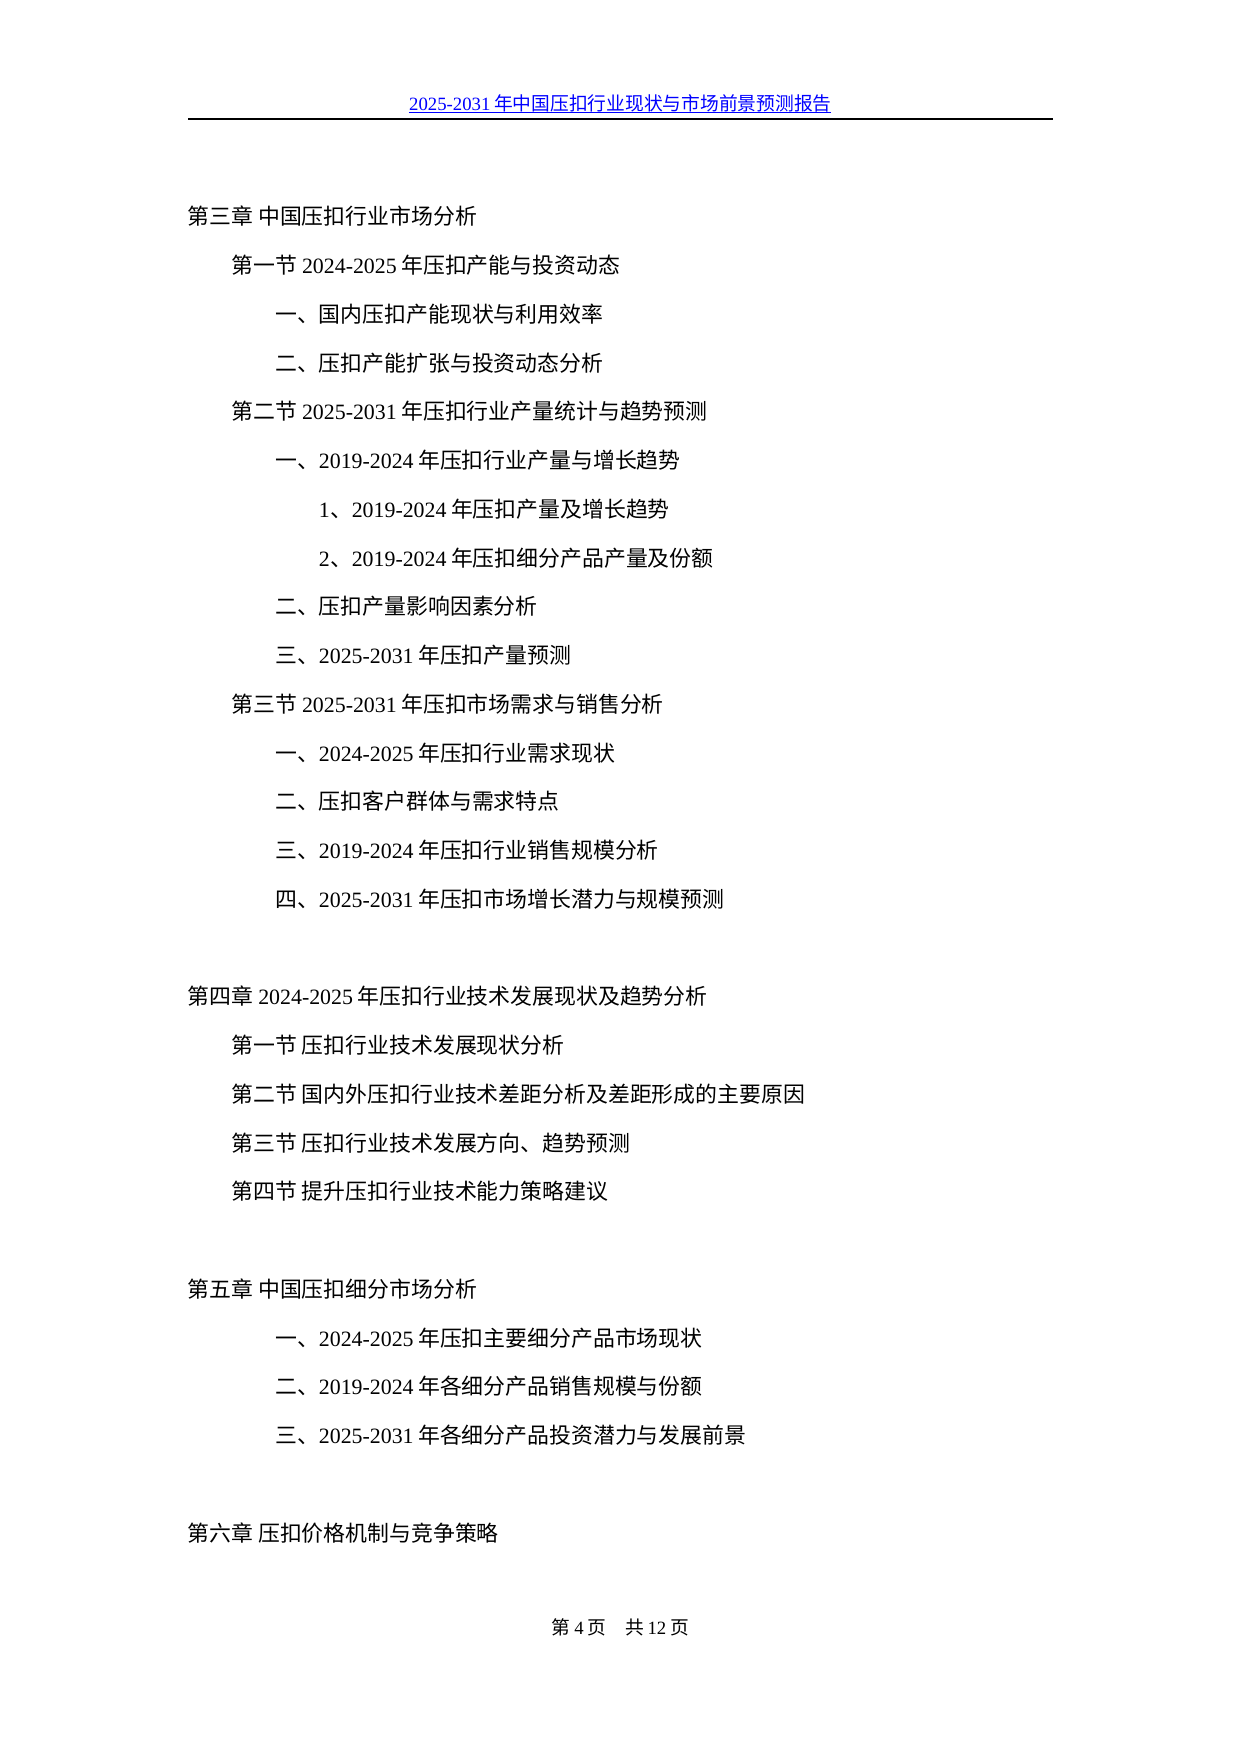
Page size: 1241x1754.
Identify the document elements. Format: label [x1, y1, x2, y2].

text [187, 150, 1053, 1548]
